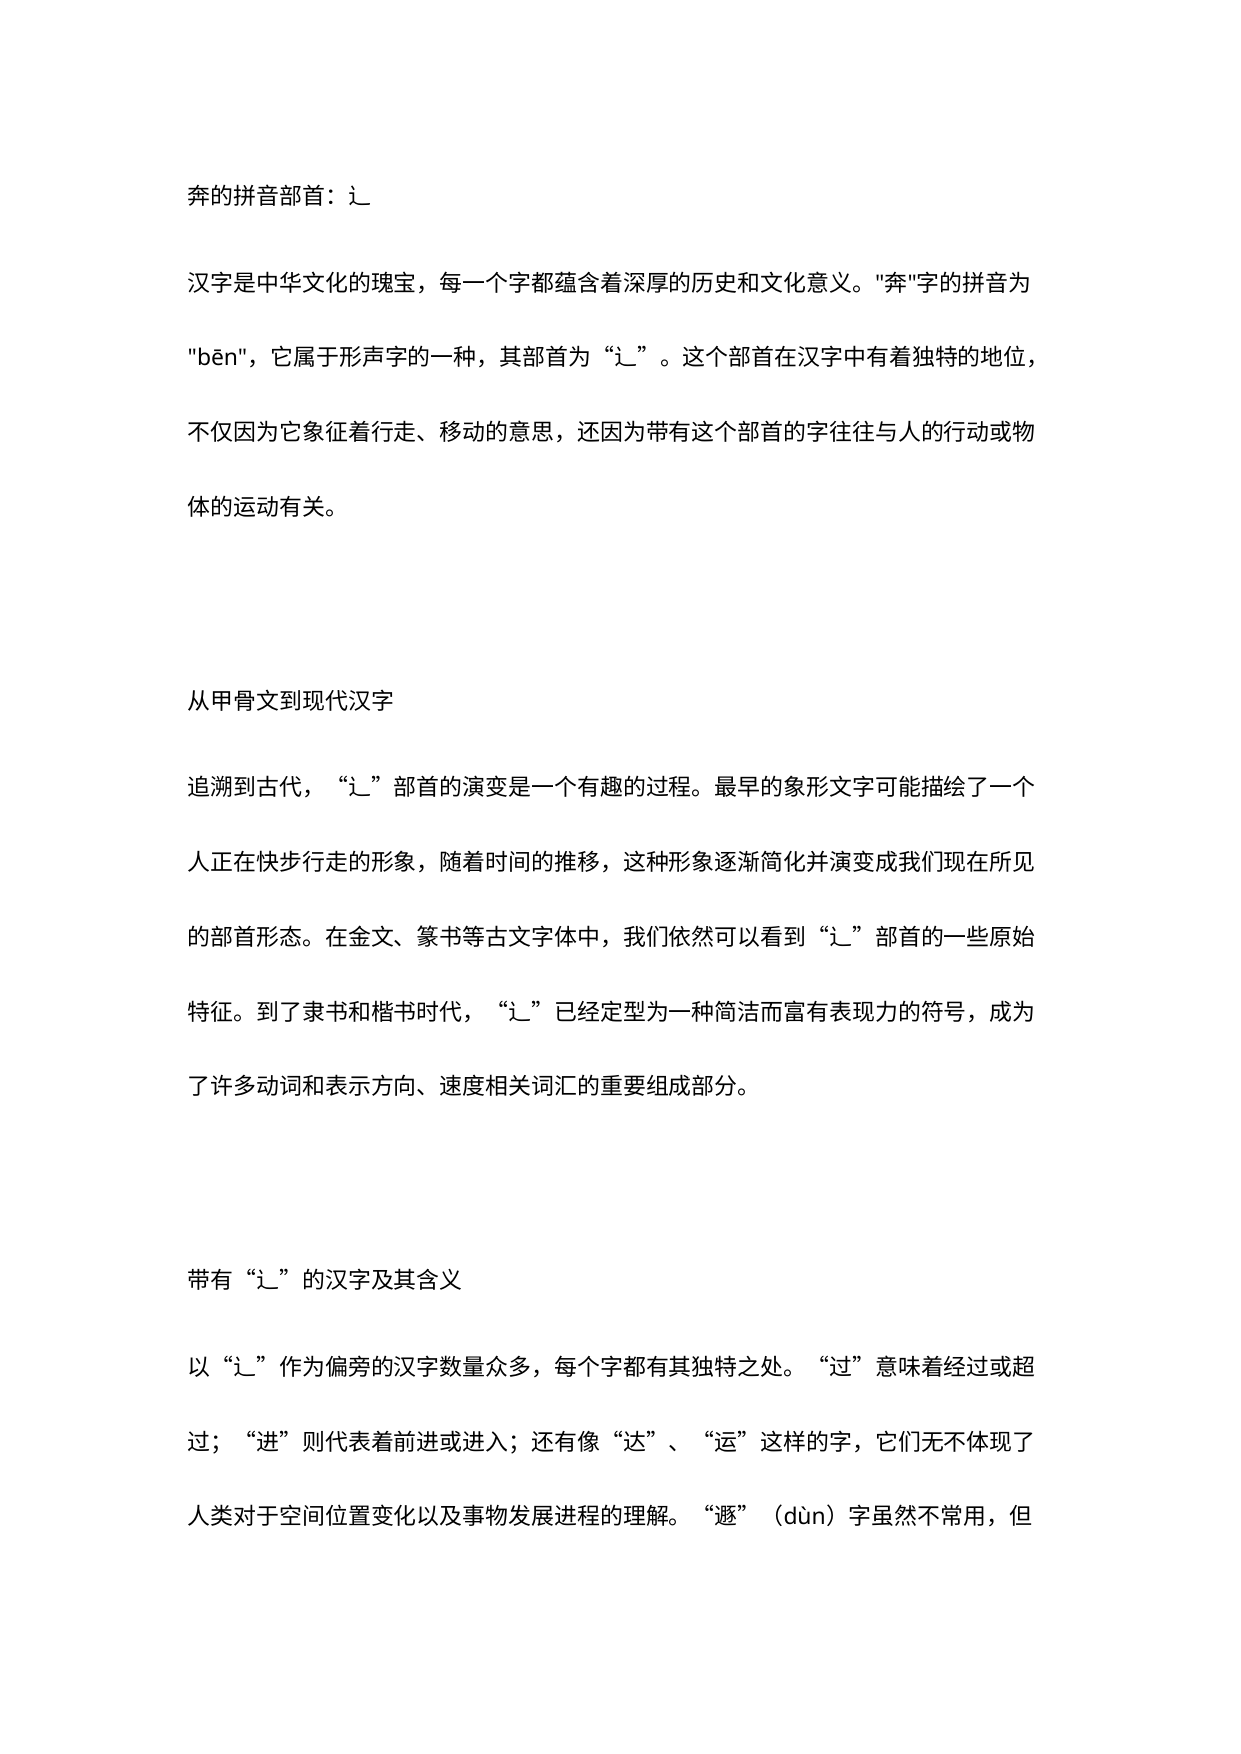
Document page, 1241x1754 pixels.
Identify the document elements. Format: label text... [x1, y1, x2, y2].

text 汉字是中华文化的瑰宝，每一个字都蕴含着深厚的历史和文化意义。"奔"字的拼音为 "bēn"，它属于形声字的一种，其部首为“辶”。这个部首在汉字中有着独特的地位，不仅因为它象征着行走、移动的意思，还因为带有这个部首的字往往与人的行动或物体的运动有关。 [187, 248, 1053, 538]
text 追溯到古代，“辶”部首的演变是一个有趣的过程。最早的象形文字可能描绘了一个人正在快步行走的形象，随着时间的推移，这种形象逐渐简化并演变成我们现在所见的部首形态。在金文、篆书等古文字体中，我们依然可以看到“辶”部首的一些原始特征。到了隶书和楷书时代，“辶”已经定型为一种简洁而富有表现力的符号，成为了许多动词和表示方向、速度相关词汇的重要组成部分。 [187, 753, 1053, 1117]
text 带有“辶”的汉字及其含义 [187, 1246, 1053, 1311]
text 从甲骨文到现代汉字 [187, 667, 1053, 732]
text 奔的拼音部首：辶 [187, 162, 1053, 227]
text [187, 1333, 1053, 1547]
